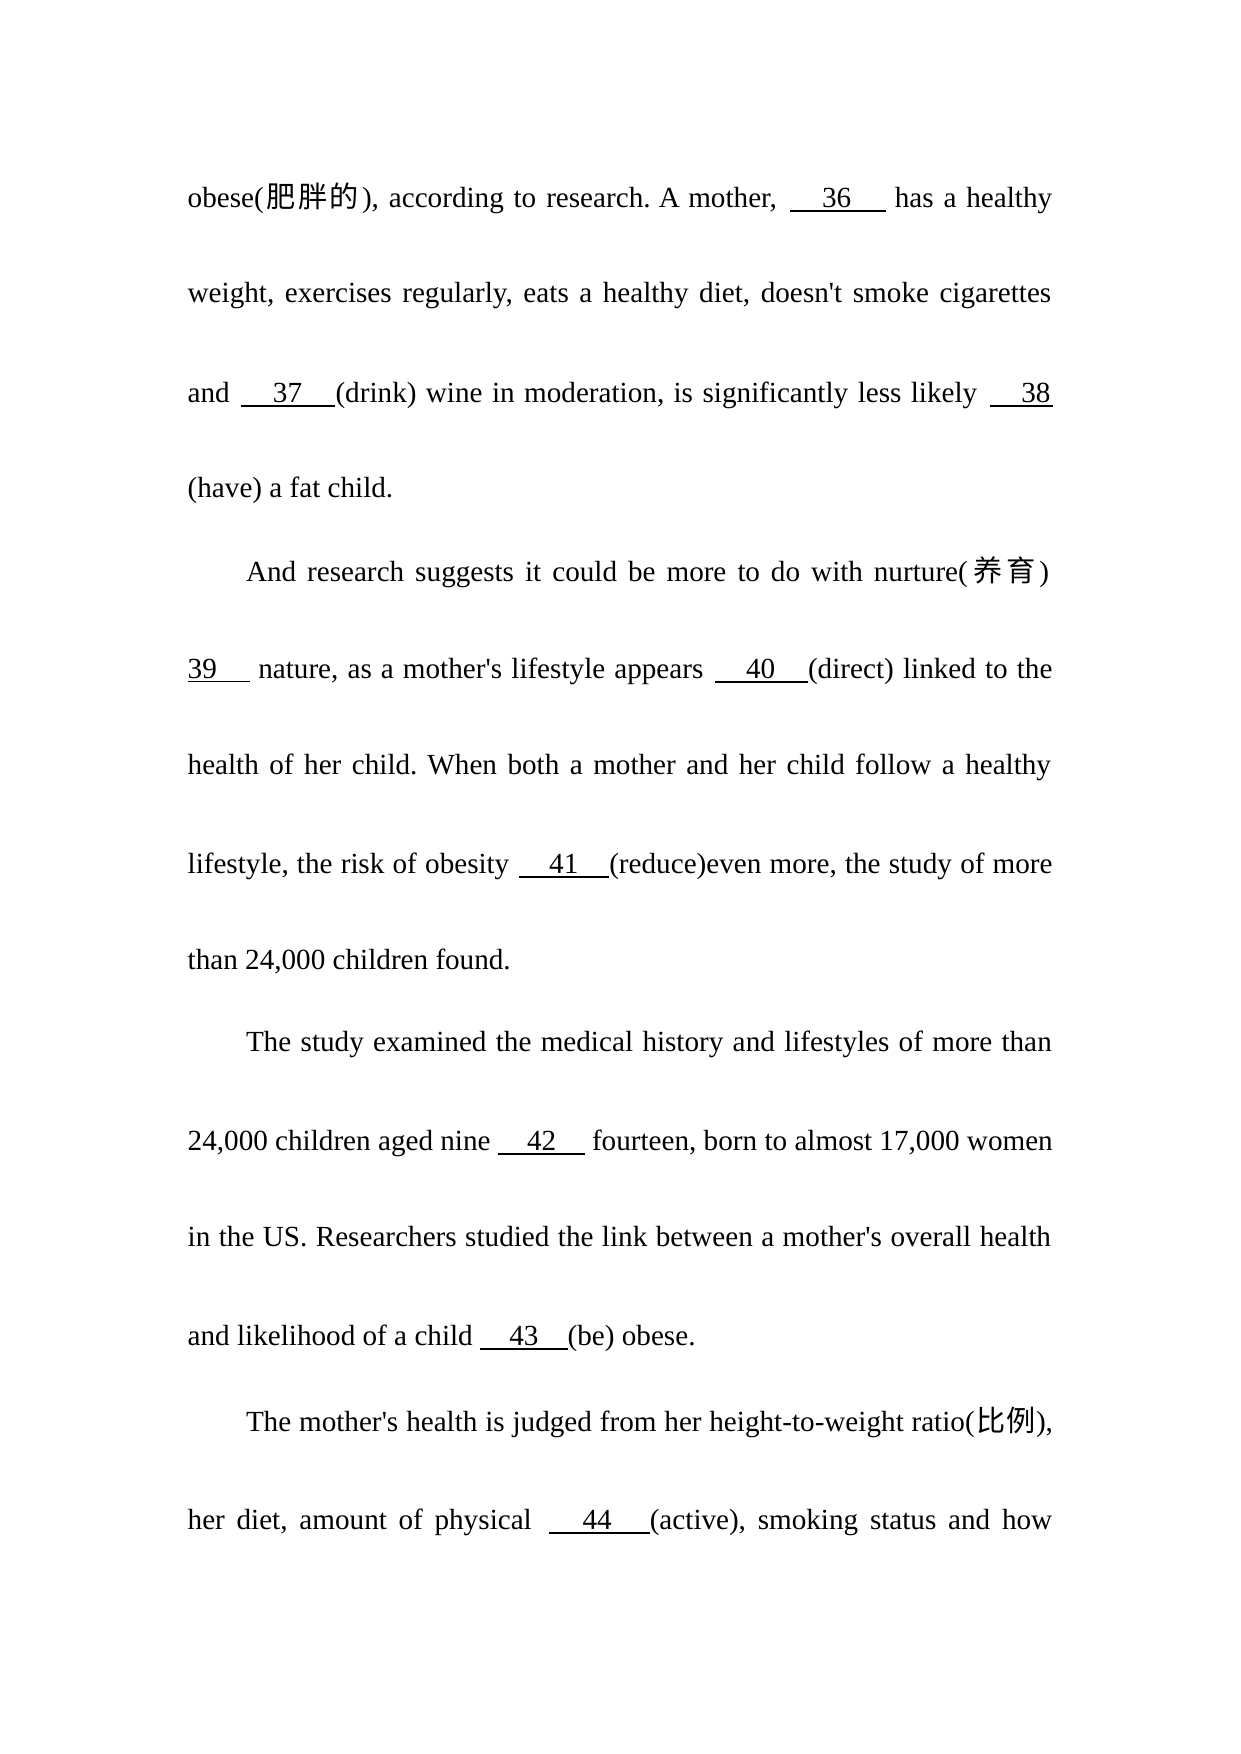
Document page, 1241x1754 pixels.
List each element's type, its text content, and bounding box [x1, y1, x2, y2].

text And research suggests it could be more to do with nurture(养育) 39 nature, as a mother's lifestyle appears 40 (direct) linked to the health of her child. When both a mother and her child follow a healthy lifestyle, the risk of obesity 41 (reduce)even more, the study of more than 24,000 children found. [187, 536, 1053, 991]
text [187, 1387, 1053, 1549]
text The study examined the medical history and lifestyles of more than 24,000 children aged nine 42 fourteen, born to almost 17,000 women in the US. Researchers studied the link between a mother's overall health and likelihood of a child 43 (be) obese. [187, 1008, 1053, 1366]
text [187, 162, 1053, 519]
